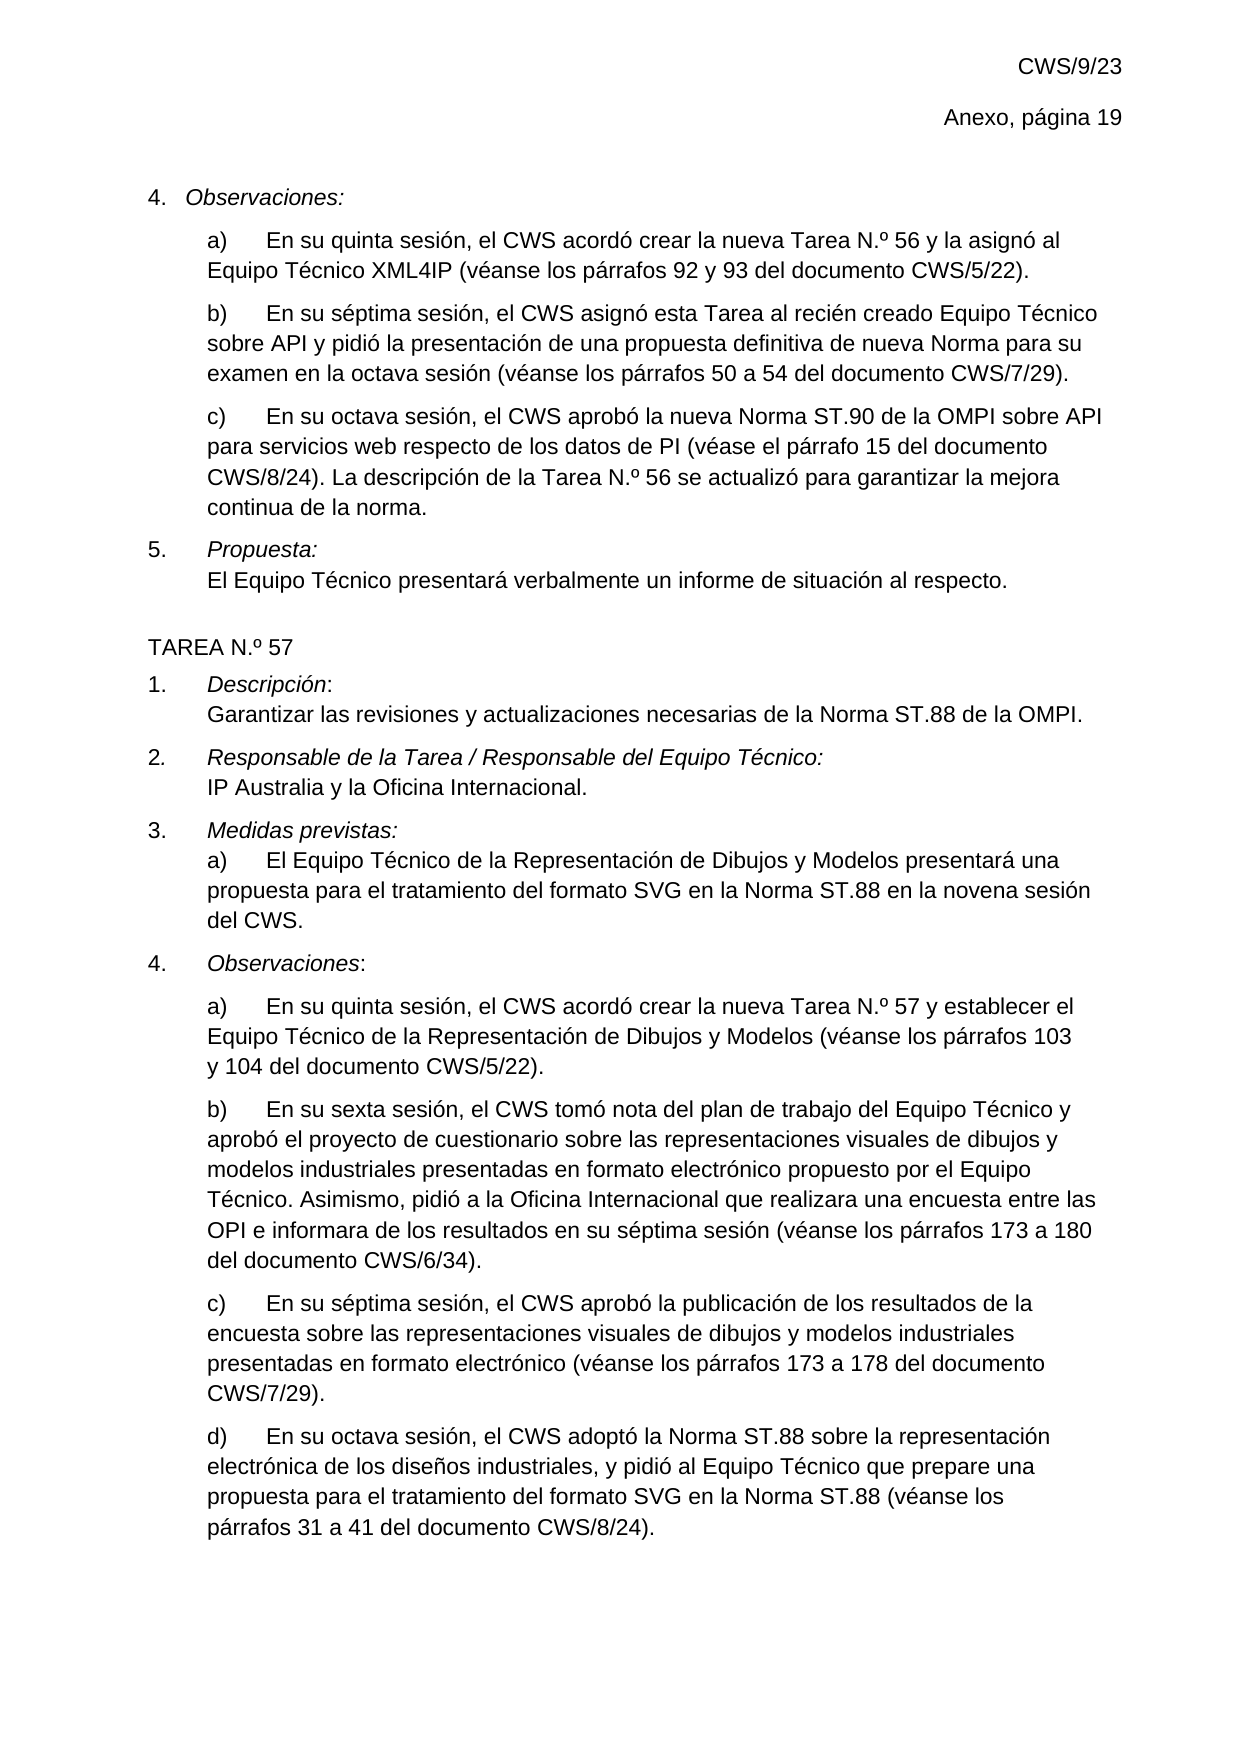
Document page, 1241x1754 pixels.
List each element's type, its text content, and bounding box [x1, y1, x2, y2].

text c) En su séptima sesión, el CWS aprobó la publicación de los resultados de la encuesta sobre las representaciones visuales de dibujos y modelos industriales presentadas en formato electrónico (véanse los párrafos 173 a 178 del documento CWS/7/29). [207, 1289, 1122, 1407]
text 1. Descripción: Garantizar las revisiones y actualizaciones necesarias de la Norma ST.88 de la OMPI. [148, 671, 1122, 727]
text 4. Observaciones: [148, 950, 1122, 976]
text a) En su quinta sesión, el CWS acordó crear la nueva Tarea N.º 56 y la asignó al Equipo Técnico XML4IP (véanse los párrafos 92 y 93 del documento CWS/5/22). [207, 227, 1122, 284]
text 2. Responsable de la Tarea / Responsable del Equipo Técnico: IP Australia y la Oficina Internacional. [148, 744, 1122, 800]
text 3. Medidas previstas: a) El Equipo Técnico de la Representación de Dibujos y Modelos presentará una propuesta para el tratamiento del formato SVG en la Norma ST.88 en la novena sesión del CWS. [148, 817, 1122, 934]
subtitle TAREA N.º 57 [148, 634, 1122, 661]
list Propuesta: El Equipo Técnico presentará verbalmente un informe de situación al respecto. [148, 536, 1122, 593]
text b) En su séptima sesión, el CWS asignó esta Tarea al recién creado Equipo Técnico sobre API y pidió la presentación de una propuesta definitiva de nueva Norma para su examen en la octava sesión (véanse los párrafos 50 a 54 del documento CWS/7/29). [207, 300, 1122, 387]
text d) En su octava sesión, el CWS adoptó la Norma ST.88 sobre la representación electrónica de los diseños industriales, y pidió al Equipo Técnico que prepare una propuesta para el tratamiento del formato SVG en la Norma ST.88 (véanse los párrafos 31 a 41 del documento CWS/8/24). [207, 1423, 1122, 1540]
list Observaciones: [148, 184, 1122, 211]
text b) En su sexta sesión, el CWS tomó nota del plan de trabajo del Equipo Técnico y aprobó el proyecto de cuestionario sobre las representaciones visuales de dibujos y modelos industriales presentadas en formato electrónico propuesto por el Equipo Técnico. Asimismo, pidió a la Oficina Internacional que realizara una encuesta entre las OPI e informara de los resultados en su séptima sesión (véanse los párrafos 173 a 180 del documento CWS/6/34). [207, 1096, 1122, 1273]
text a) En su quinta sesión, el CWS acordó crear la nueva Tarea N.º 57 y establecer el Equipo Técnico de la Representación de Dibujos y Modelos (véanse los párrafos 103 y 104 del documento CWS/5/22). [207, 993, 1122, 1079]
text c) En su octava sesión, el CWS aprobó la nueva Norma ST.90 de la OMPI sobre API para servicios web respecto de los datos de PI (véase el párrafo 15 del documento CWS/8/24). La descripción de la Tarea N.º 56 se actualizó para garantizar la mejora continua de la norma. [207, 403, 1122, 520]
